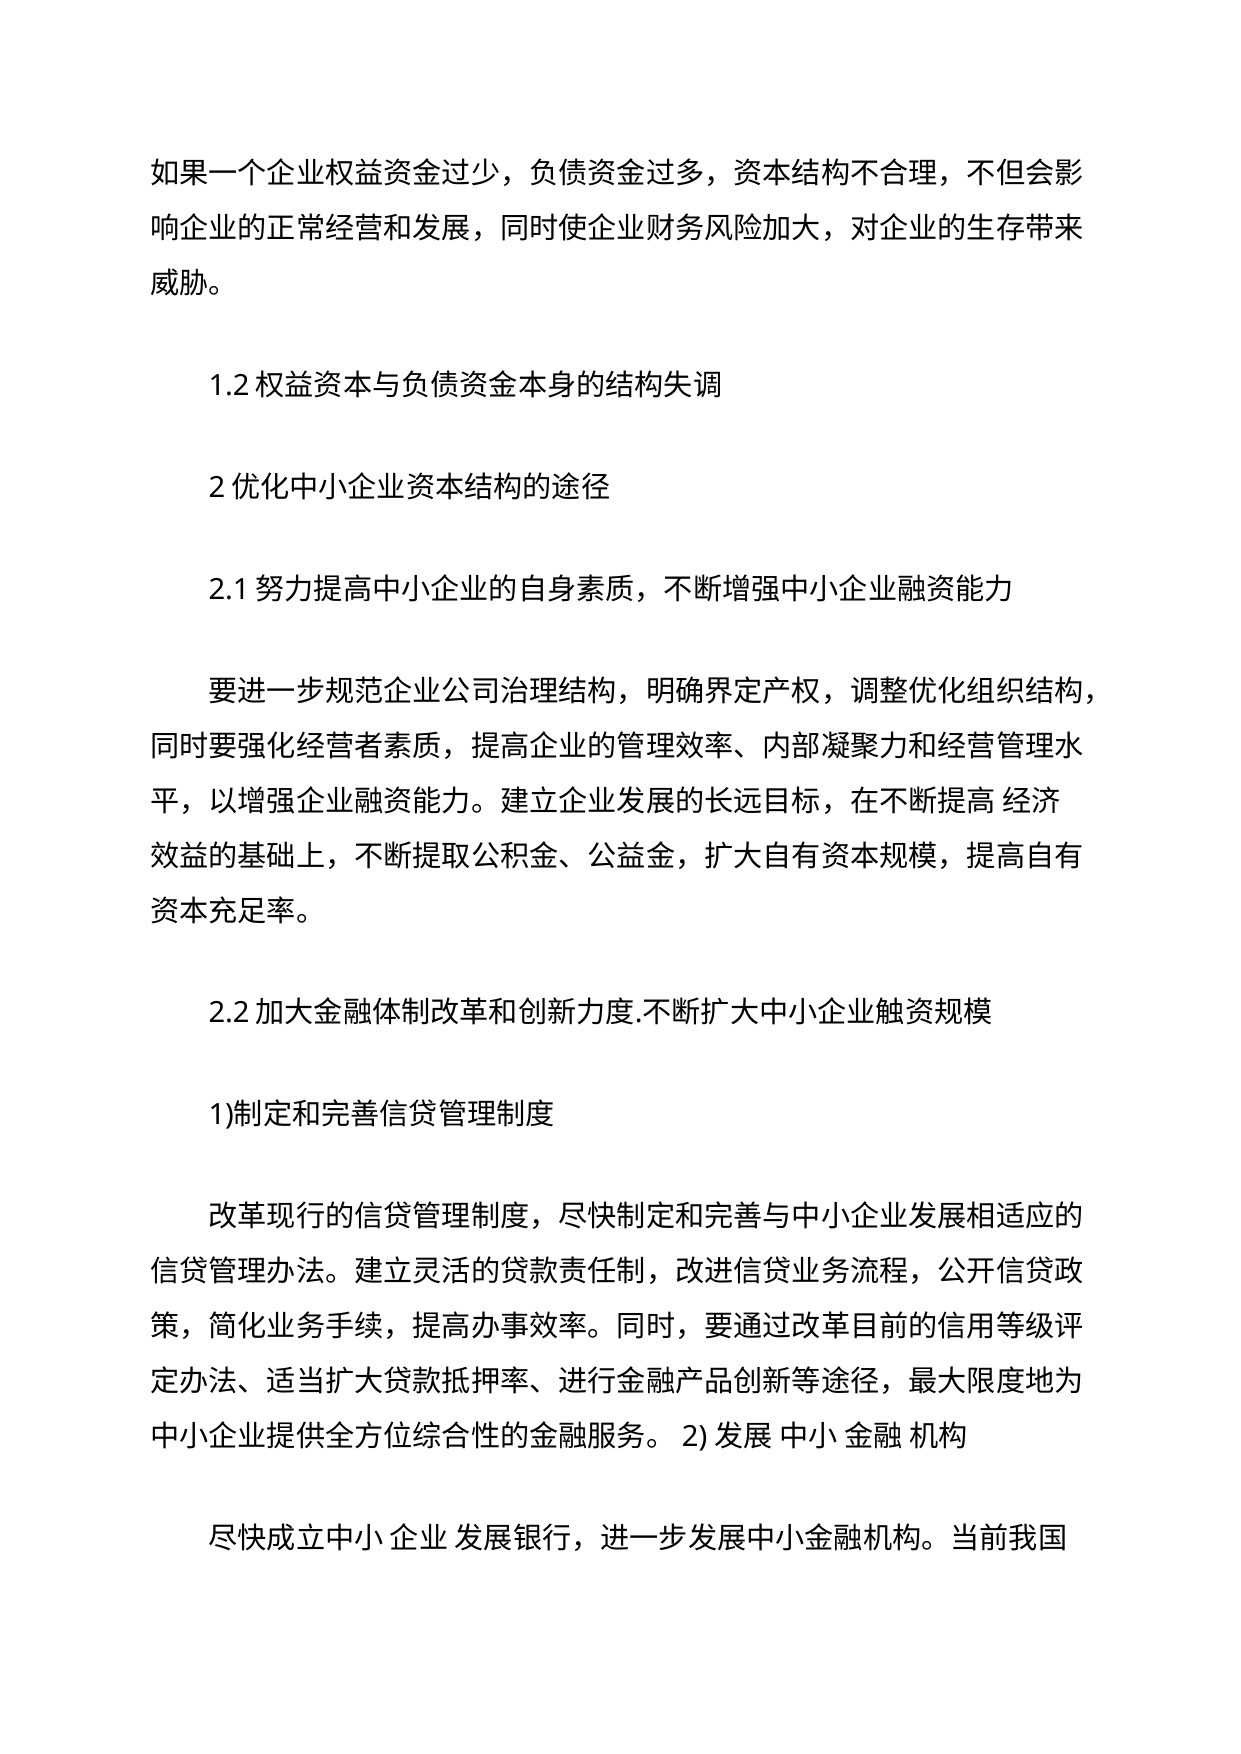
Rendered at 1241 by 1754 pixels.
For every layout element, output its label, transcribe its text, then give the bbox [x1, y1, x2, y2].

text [150, 150, 1090, 302]
text 2优化中小企业资本结构的途径 [150, 463, 1090, 506]
text 要进一步规范企业公司治理结构，明确界定产权，调整优化组织结构，同时要强化经营者素质，提高企业的管理效率、内部凝聚力和经营管理水平，以增强企业融资能力。建立企业发展的长远目标，在不断提高 经济 效益的基础上，不断提取公积金、公益金，扩大自有资本规模，提高自有资本充足率。 [150, 667, 1090, 929]
text 2.2加大金融体制改革和创新力度.不断扩大中小企业触资规模 [150, 989, 1090, 1031]
text 2.1努力提高中小企业的自身素质，不断增强中小企业融资能力 [150, 566, 1090, 608]
text 1)制定和完善信贷管理制度 [150, 1091, 1090, 1133]
text 改革现行的信贷管理制度，尽快制定和完善与中小企业发展相适应的信贷管理办法。建立灵活的贷款责任制，改进信贷业务流程，公开信贷政策，简化业务手续，提高办事效率。同时，要通过改革目前的信用等级评定办法、适当扩大贷款抵押率、进行金融产品创新等途径，最大限度地为中小企业提供全方位综合性的金融服务。 2) 发展 中小 金融 机构 [150, 1193, 1090, 1455]
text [150, 1514, 1090, 1557]
text 1.2权益资本与负债资金本身的结构失调 [150, 362, 1090, 404]
